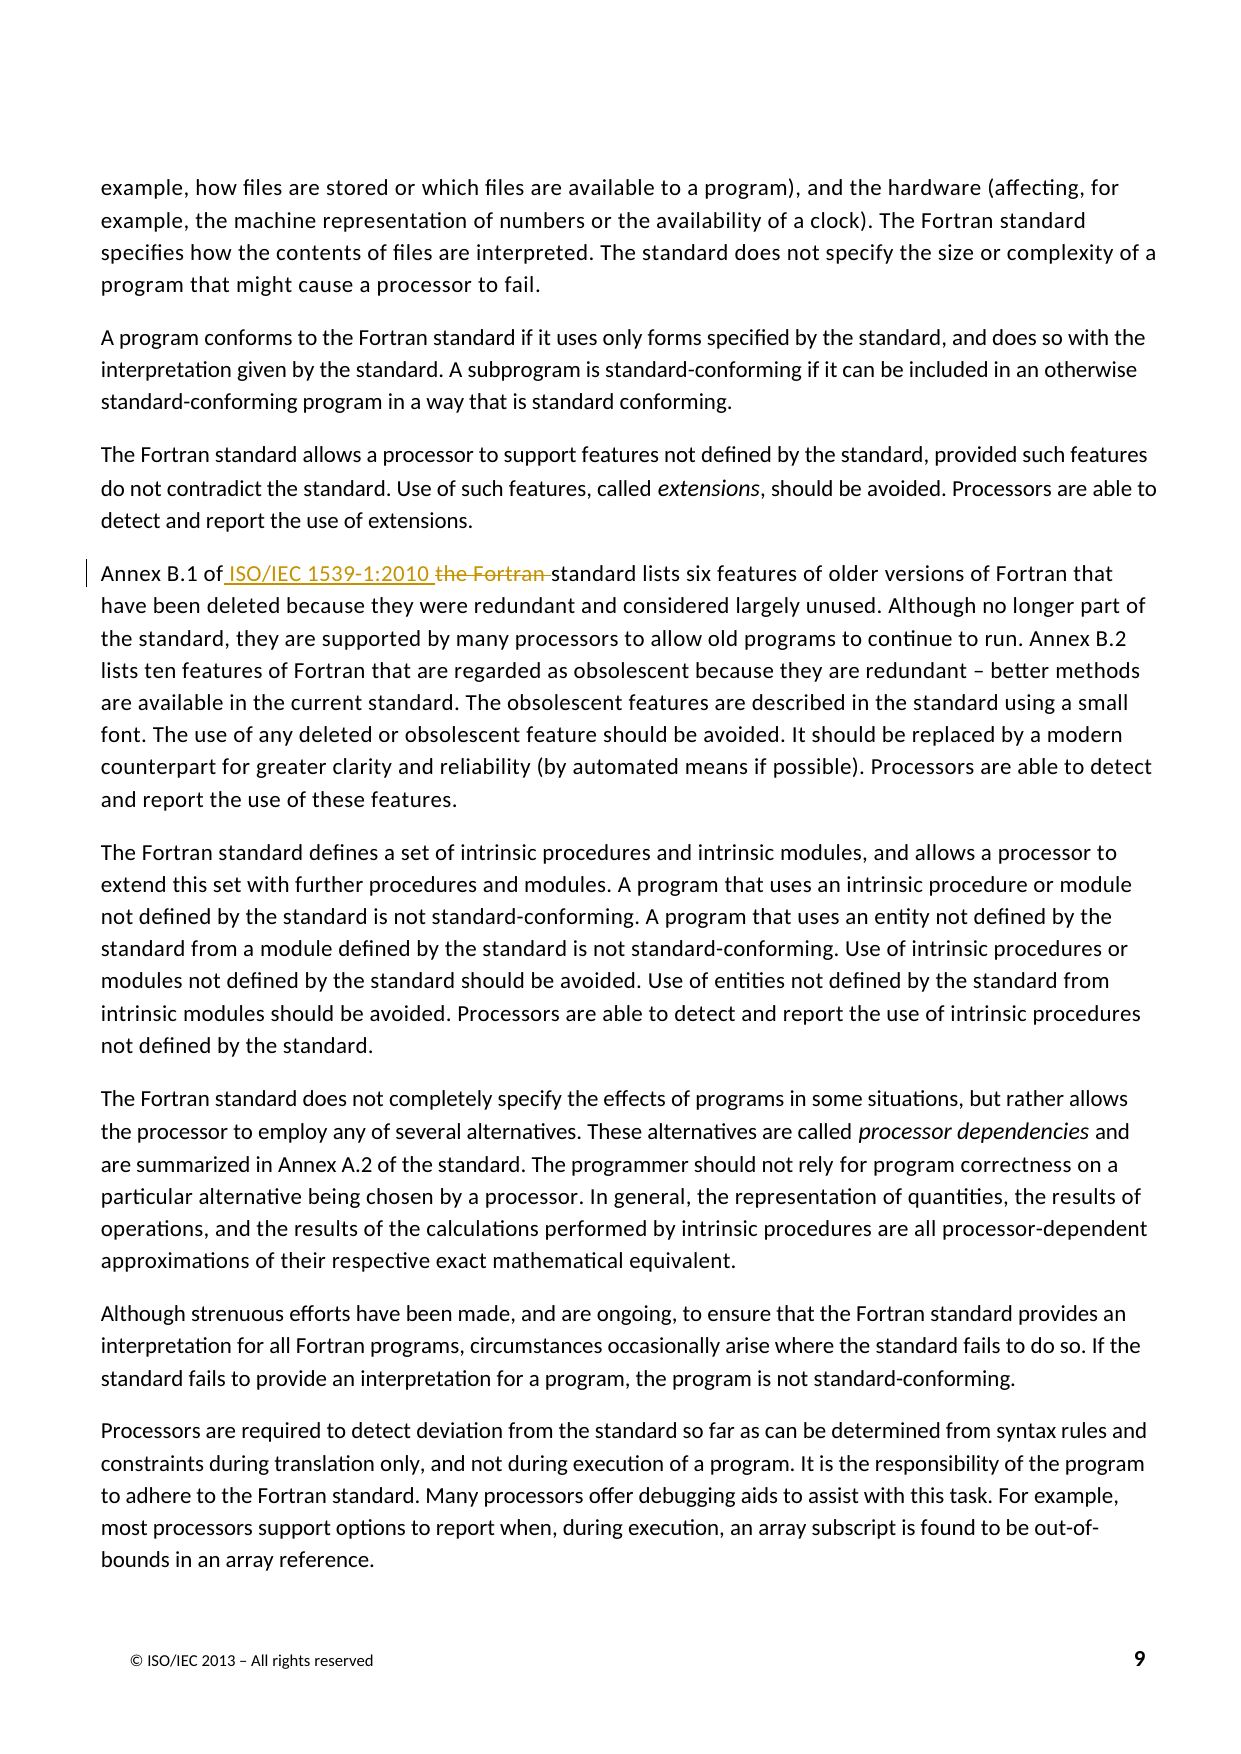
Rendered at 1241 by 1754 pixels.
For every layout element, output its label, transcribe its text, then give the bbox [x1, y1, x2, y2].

text Processors are required to detect deviation from the standard so far as can be determined from syntax rules and constraints during translation only, and not during execution of a program. It is the responsibility of the program to adhere to the Fortran standard. Many processors offer debugging aids to assist with this task. For example, most processors support options to report when, during execution, an array subscript is found to be out-of-bounds in an array reference. [101, 1417, 1164, 1573]
text Although strenuous efforts have been made, and are ongoing, to ensure that the Fortran standard provides an interpretation for all Fortran programs, circumstances occasionally arise where the standard fails to do so. If the standard fails to provide an interpretation for a program, the program is not standard-conforming. [101, 1299, 1164, 1392]
text The Fortran standard allows a processor to support features not defined by the standard, provided such features do not contradict the standard. Use of such features, called extensions, should be avoided. Processors are able to detect and report the use of extensions. [101, 441, 1164, 534]
text The Fortran standard defines a set of intrinsic procedures and intrinsic modules, and allows a processor to extend this set with further procedures and modules. A program that uses an intrinsic procedure or module not defined by the standard is not standard-conforming. A program that uses an entity not defined by the standard from a module defined by the standard is not standard-conforming. Use of intrinsic procedures or modules not defined by the standard should be avoided. Use of entities not defined by the standard from intrinsic modules should be avoided. Processors are able to detect and report the use of intrinsic procedures not defined by the standard. [101, 838, 1164, 1059]
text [101, 173, 1164, 298]
text A program conforms to the Fortran standard if it uses only forms specified by the standard, and does so with the interpretation given by the standard. A subprogram is standard-conforming if it can be included in an otherwise standard-conforming program in a way that is standard conforming. [101, 323, 1164, 416]
text The Fortran standard does not completely specify the effects of programs in some situations, but rather allows the processor to employ any of several alternatives. These alternatives are called processor dependencies and are summarized in Annex A.2 of the standard. The programmer should not rely for program correctness on a particular alternative being chosen by a processor. In general, the representation of quantities, the results of operations, and the results of the calculations performed by intrinsic procedures are all processor-dependent approximations of their respective exact mathematical equivalent. [101, 1084, 1164, 1274]
text Annex B.1 ofstandard lists six features of older versions of Fortran that have been deleted because they were redundant and considered largely unused. Although no longer part of the standard, they are supported by many processors to allow old programs to continue to run. Annex B.2 lists ten features of Fortran that are regarded as obsolescent because they are redundant – better methods are available in the current standard. The obsolescent features are described in the standard using a small font. The use of any deleted or obsolescent feature should be avoided. It should be replaced by a modern counterpart for greater clarity and reliability (by automated means if possible). Processors are able to detect and report the use of these features. [101, 559, 1164, 813]
